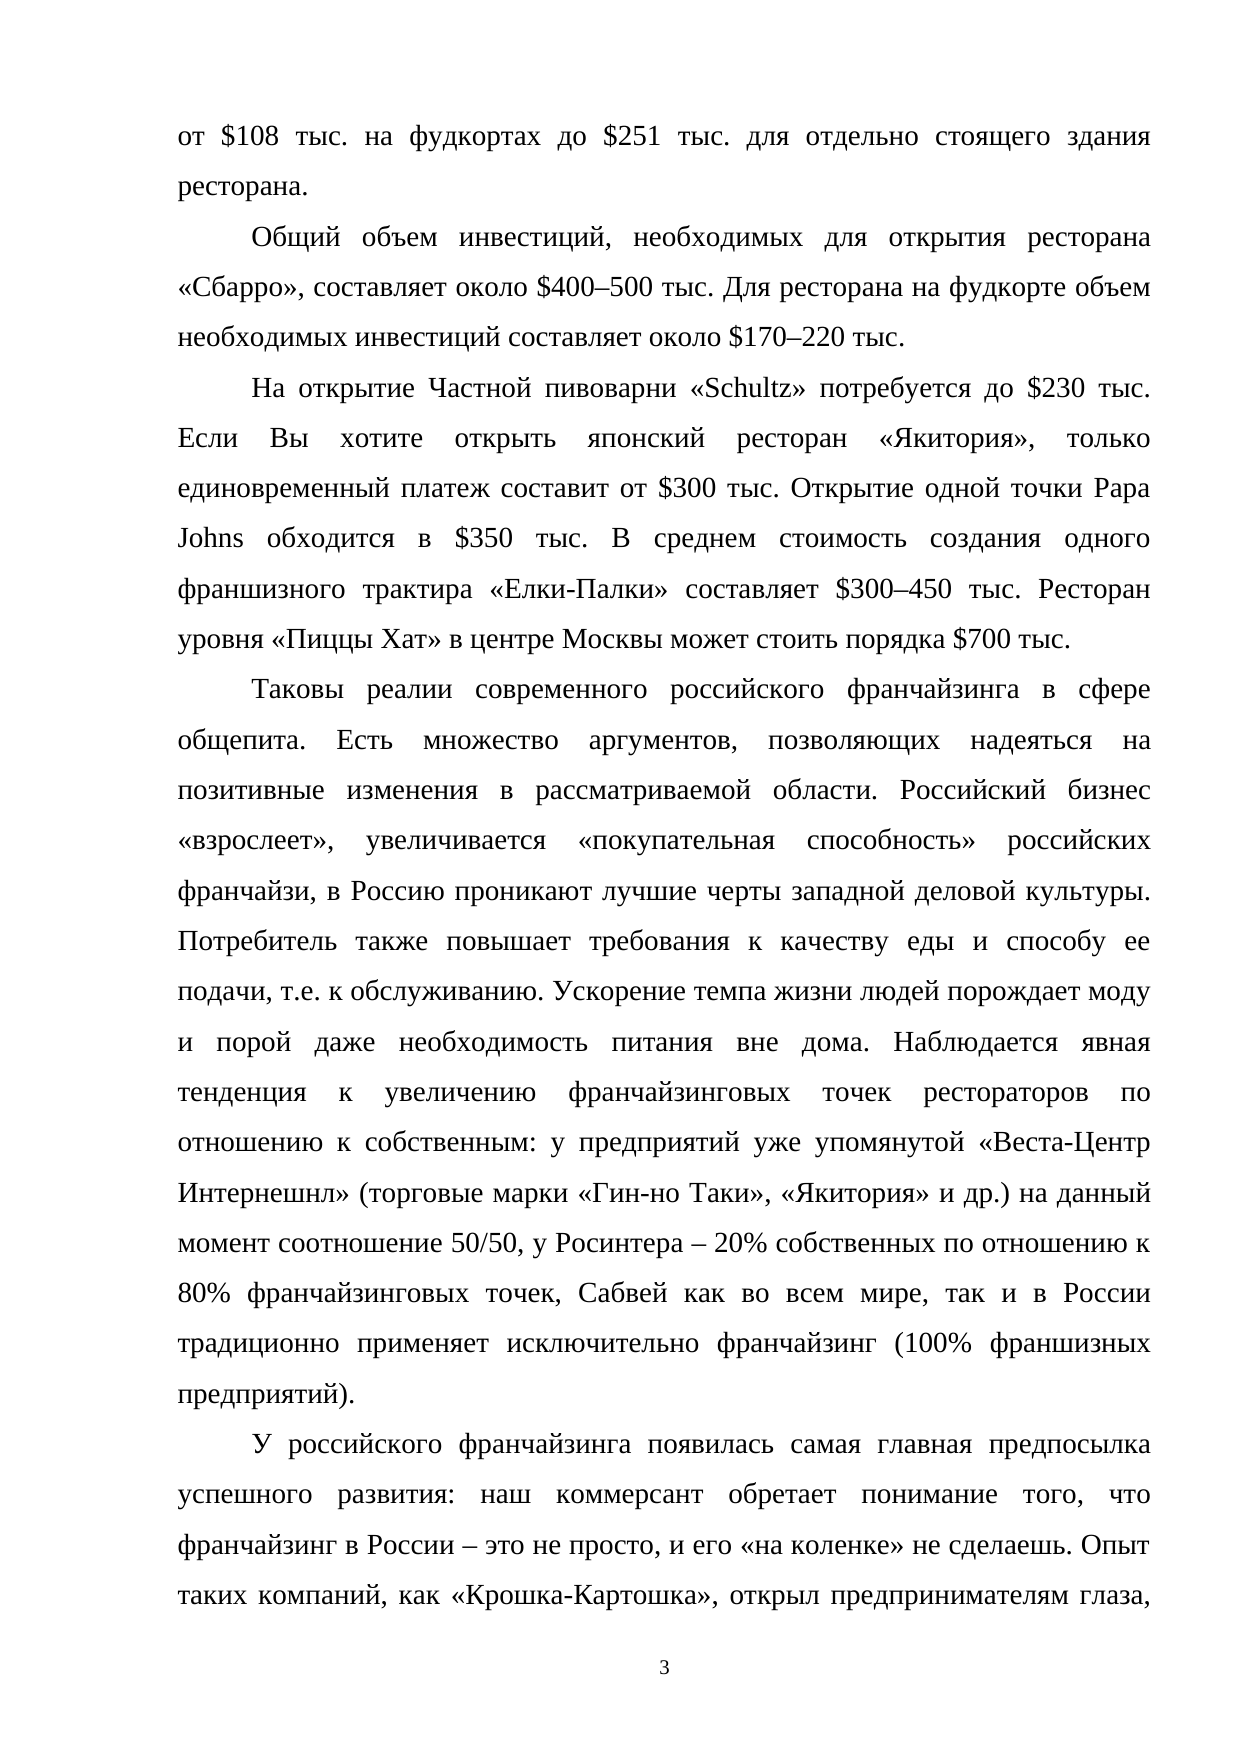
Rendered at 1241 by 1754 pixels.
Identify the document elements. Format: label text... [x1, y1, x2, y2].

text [177, 118, 1152, 202]
text Таковы реалии современного российского франчайзинга в сфере общепита. Есть множество аргументов, позволяющих надеяться на позитивные изменения в рассматриваемой области. Российский бизнес «взрослеет», увеличивается «покупательная способность» российских франчайзи, в Россию проникают лучшие черты западной деловой культуры. Потребитель также повышает требования к качеству еды и способу ее подачи, т.е. к обслуживанию. Ускорение темпа жизни людей порождает моду и порой даже необходимость питания вне дома. Наблюдается явная тенденция к увеличению франчайзинговых точек рестораторов по отношению к собственным: у предприятий уже упомянутой «Веста-Центр Интернешнл» (торговые марки «Гин-но Таки», «Якитория» и др.) на данный момент соотношение 50/50, у Росинтера – 20% собственных по отношению к 80% франчайзинговых точек, Сабвей как во всем мире, так и в России традиционно применяет исключительно франчайзинг (100% франшизных предприятий). [177, 672, 1152, 1409]
text Общий объем инвестиций, необходимых для открытия ресторана «Сбарро», составляет около $400–500 тыс. Для ресторана на фудкорте объем необходимых инвестиций составляет около $170–220 тыс. [177, 219, 1152, 353]
text На открытие Частной пивоварни «Schultz» потребуется до $230 тыс. Если Вы хотите открыть японский ресторан «Якитория», только единовременный платеж составит от $300 тыс. Открытие одной точки Papa Johns обходится в $350 тыс. В среднем стоимость создания одного франшизного трактира «Елки-Палки» составляет $300–450 тыс. Ресторан уровня «Пиццы Хат» в центре Москвы может стоить порядка $700 тыс. [177, 370, 1152, 655]
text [177, 1426, 1152, 1611]
